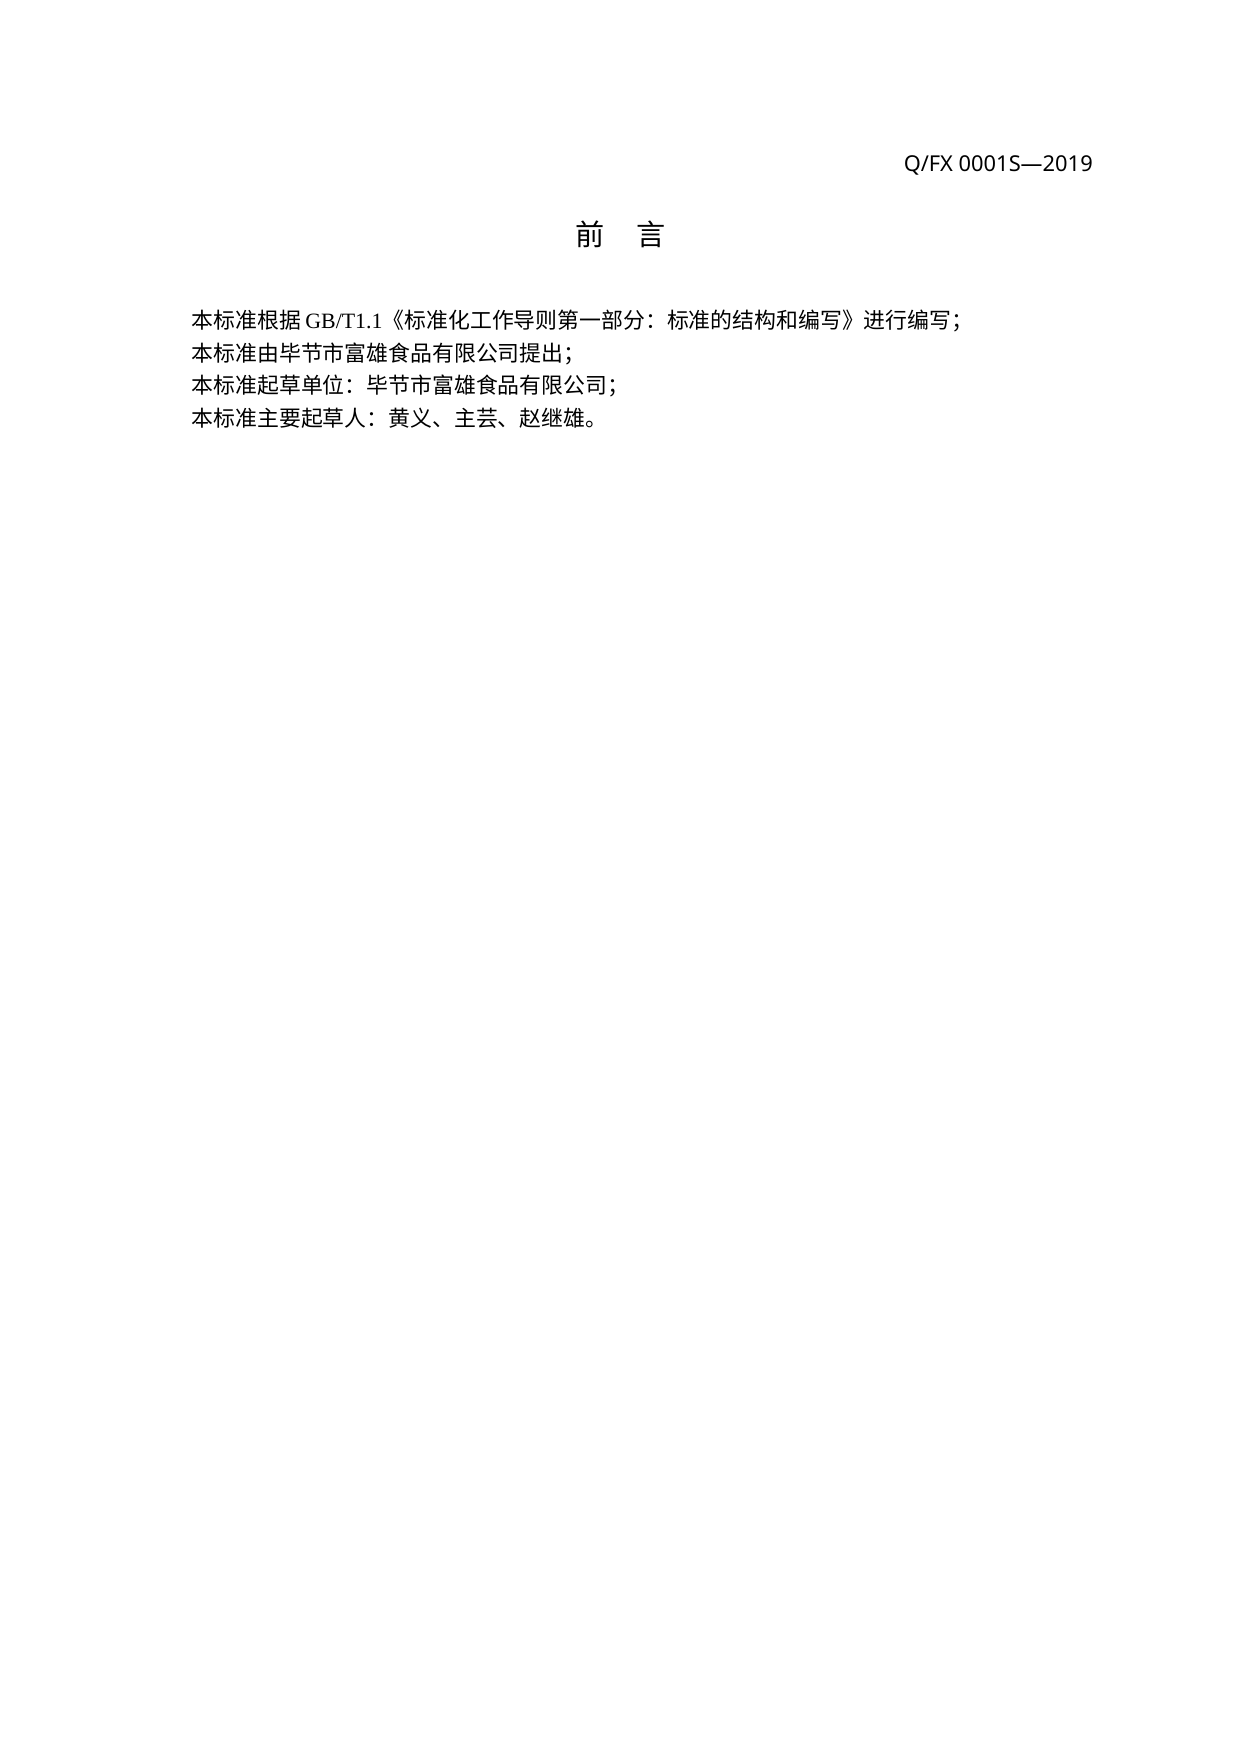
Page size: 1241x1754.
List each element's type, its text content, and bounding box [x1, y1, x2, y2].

text 前 言 [148, 200, 1092, 265]
text 本标准主要起草人：黄义、主芸、赵继雄。 [148, 400, 1092, 433]
text 本标准起草单位：毕节市富雄食品有限公司； [148, 368, 1092, 400]
text 本标准由毕节市富雄食品有限公司提出； [148, 335, 1092, 368]
text 本标准根据GB/T1.1《标准化工作导则第一部分：标准的结构和编写》进行编写； [148, 303, 1092, 335]
